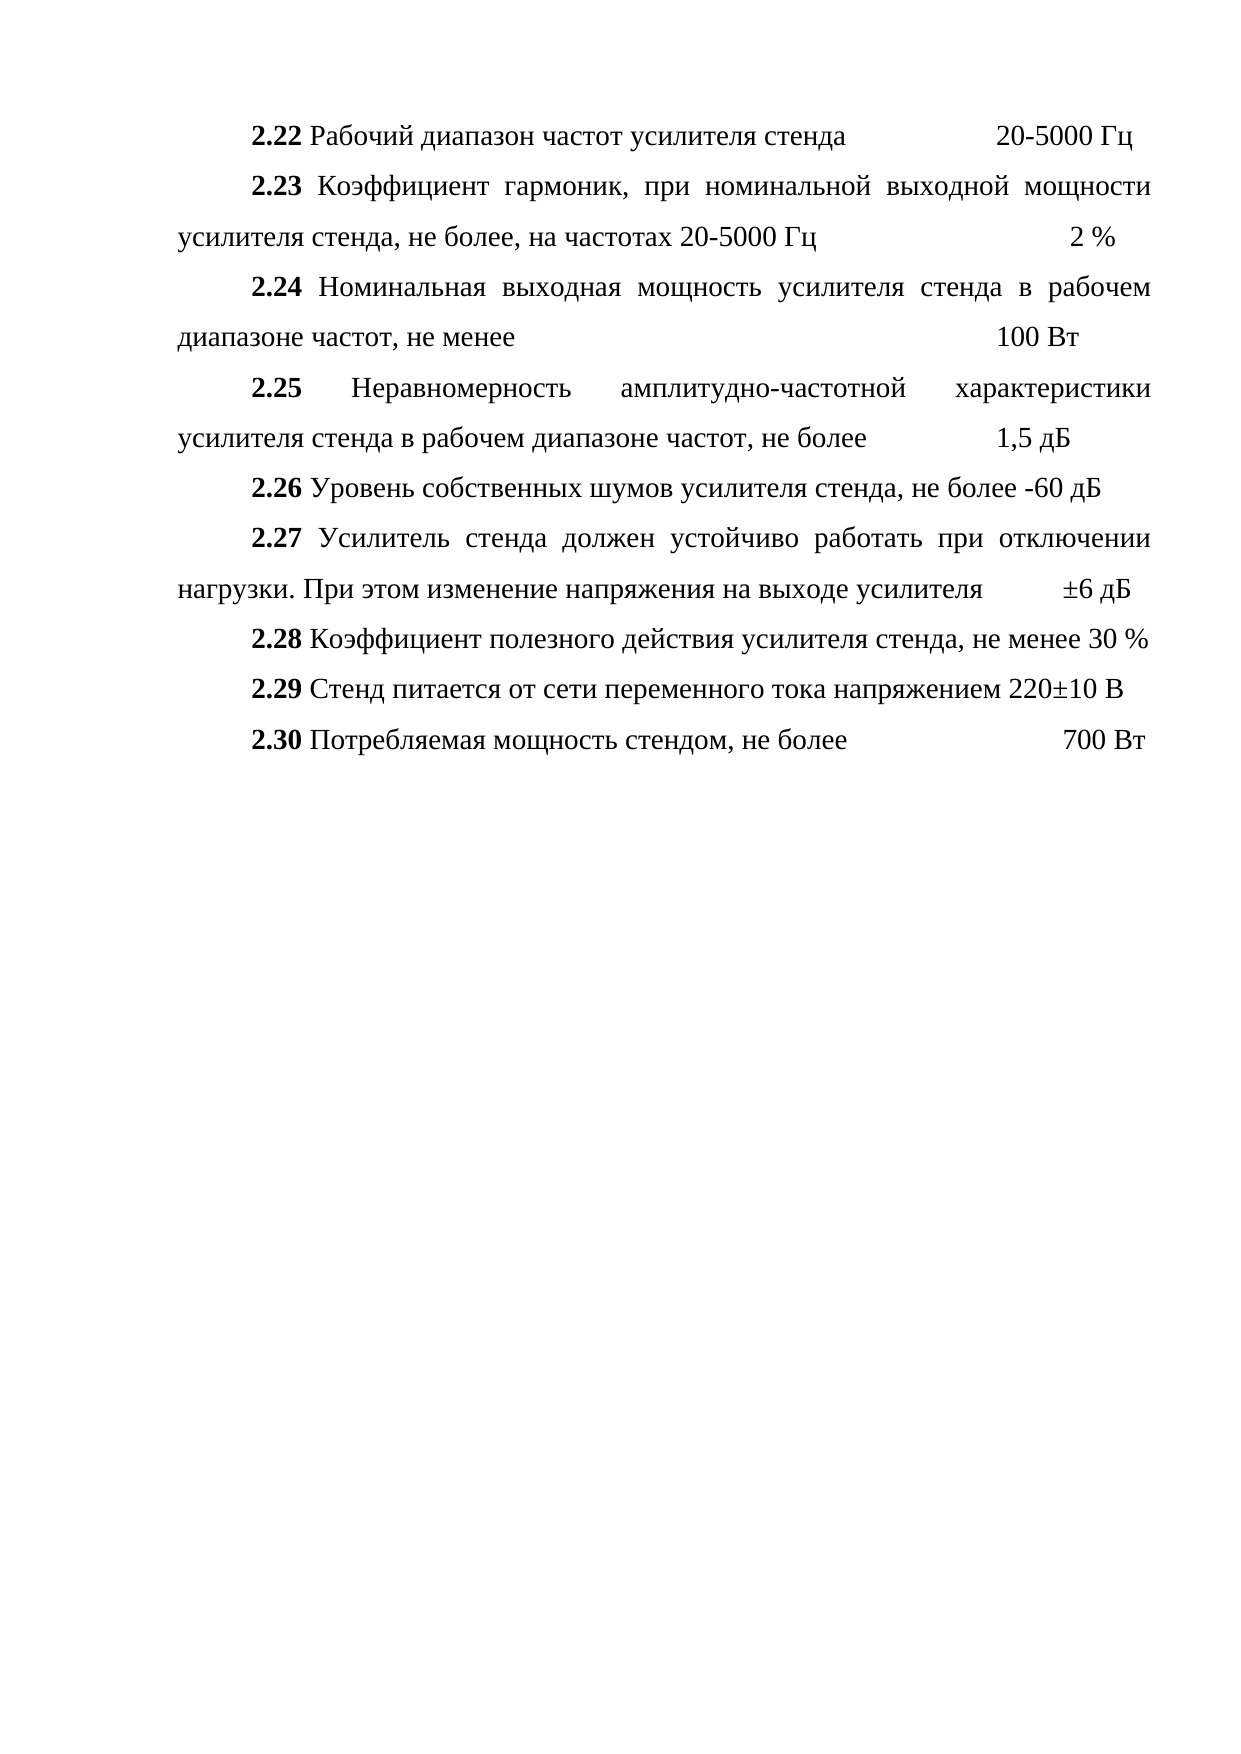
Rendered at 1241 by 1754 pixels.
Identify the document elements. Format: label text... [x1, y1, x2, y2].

text 2.29 Стенд питается от сети переменного тока напряжением 220±10 В [177, 672, 1152, 705]
text 2.22 Рабочий диапазон частот усилителя стенда 20-5000 Гц [177, 118, 1152, 152]
text 2.27 Усилитель стенда должен устойчиво работать при отключении нагрузки. При этом изменение напряжения на выходе усилителя ±6 дБ [177, 521, 1152, 604]
text 2.23 Коэффициент гармоник, при номинальной выходной мощности усилителя стенда, не более, на частотах 20-5000 Гц 2 % [177, 168, 1152, 252]
text 2.24 Номинальная выходная мощность усилителя стенда в рабочем диапазоне частот, не менее 100 Вт [177, 269, 1152, 353]
text 2.25 Неравномерность амплитудно-частотной характеристики усилителя стенда в рабочем диапазоне частот, не более 1,5 дБ [177, 370, 1152, 453]
text 2.30 Потребляемая мощность стендом, не более 700 Вт [177, 722, 1152, 755]
text 2.28 Коэффициент полезного действия усилителя стенда, не менее 30 % [177, 621, 1152, 655]
text 2.26 Уровень собственных шумов усилителя стенда, не более -60 дБ [177, 470, 1152, 504]
